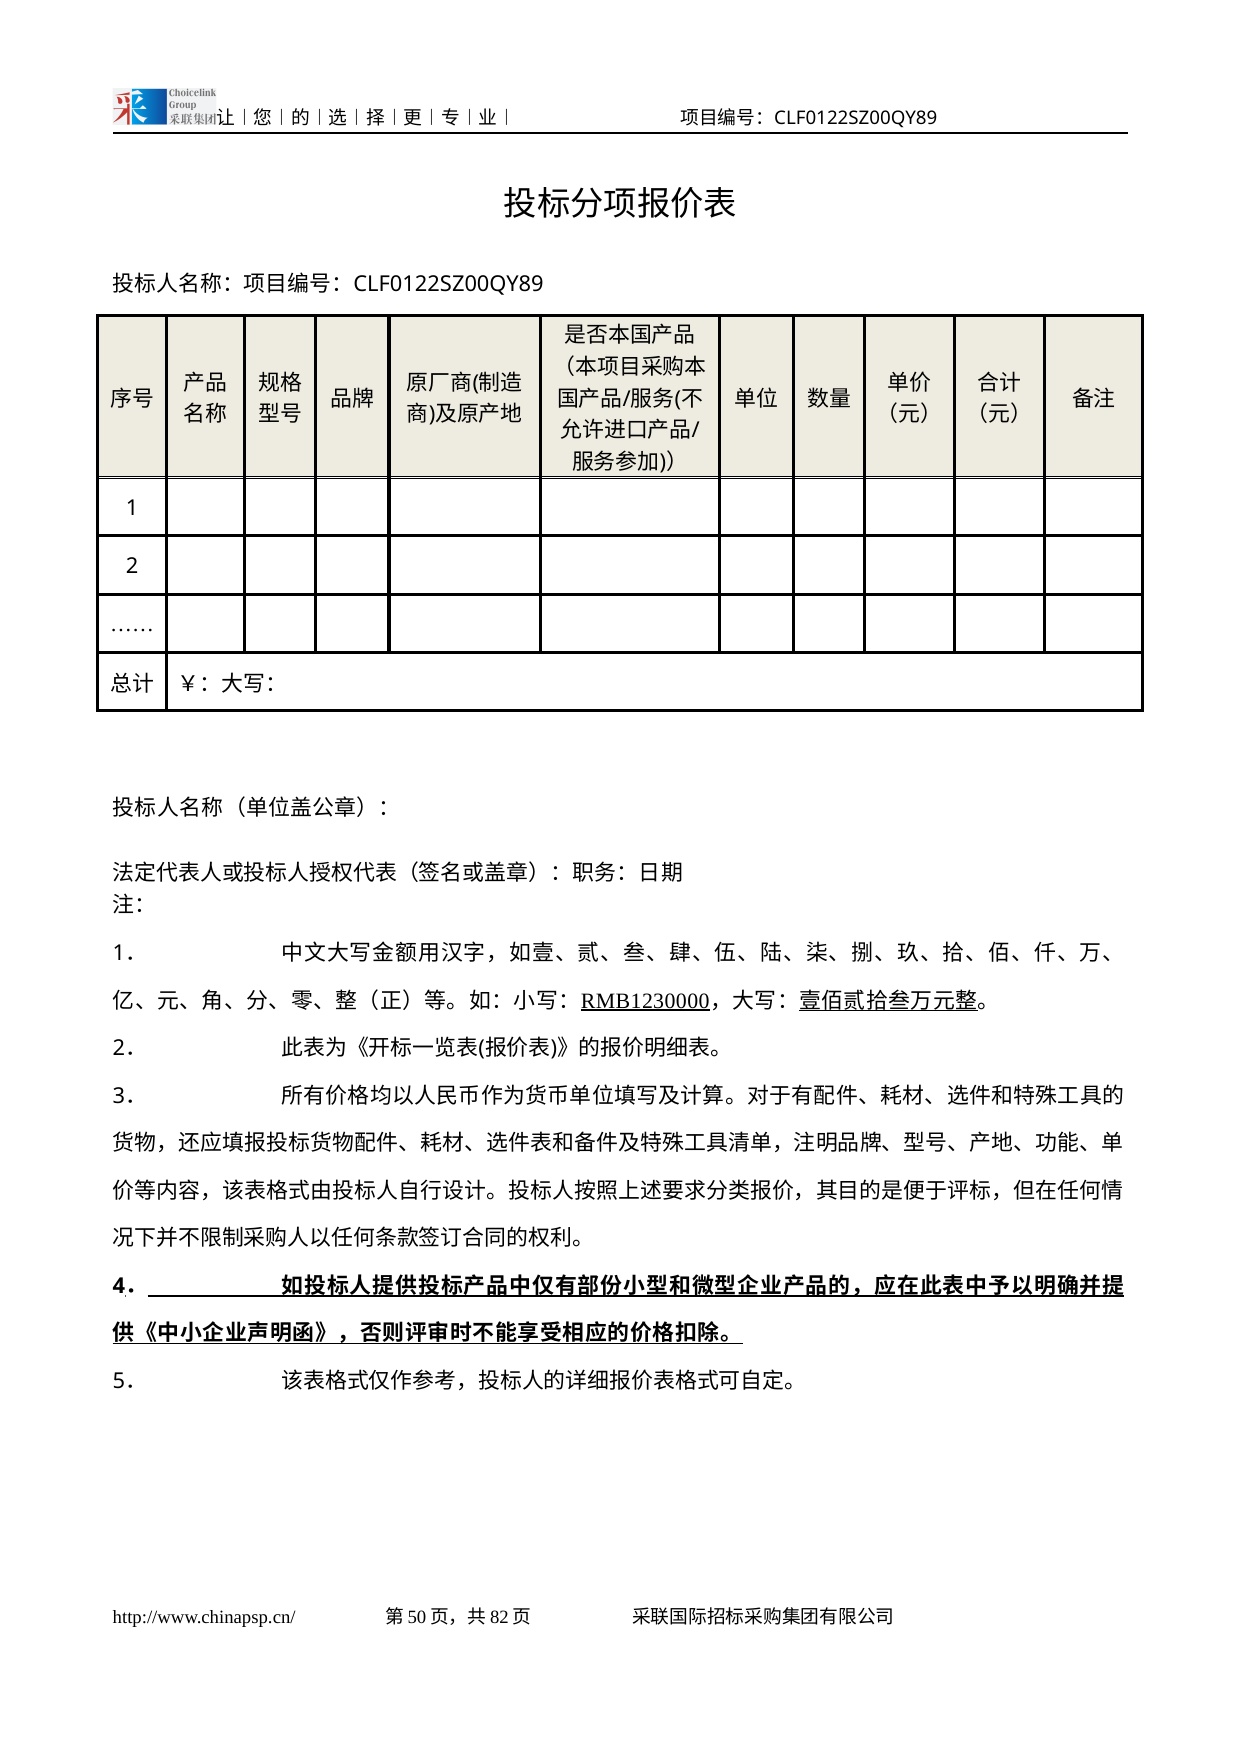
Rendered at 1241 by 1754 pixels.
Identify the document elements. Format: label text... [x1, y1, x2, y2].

table_cell [866, 596, 953, 651]
table_cell [795, 479, 863, 534]
table_cell [956, 479, 1043, 534]
picture [112, 88, 217, 125]
table_header 原厂商(制造商)及原产地 [391, 317, 539, 476]
subtitle 投标分项报价表 [112, 177, 1128, 225]
table_header 备注 [1046, 317, 1141, 476]
table_cell [542, 479, 718, 534]
text 投标人名称：项目编号：CLF0122SZ00QY89 [112, 266, 1128, 298]
table_cell [391, 479, 539, 534]
table_cell [721, 596, 792, 651]
table_cell [956, 596, 1043, 651]
text 法定代表人或投标人授权代表（签名或盖章）：职务：日期 [112, 855, 1128, 887]
table_cell [866, 537, 953, 592]
list 所有价格均以人民币作为货币单位填写及计算。对于有配件、耗材、选件和特殊工具的货物，还应填报投标货物配件、耗材、选件表和备件及特殊工具清单，注明品牌、型号、产地、功能、单价等内容，该表格式由投标人自行设计。投标人按照上述要求分类报价，其目的是便于评标，但在任何情况下并不限制采购人以任何条款签订合同的权利。 [112, 1078, 1128, 1252]
table_cell …… [99, 596, 165, 651]
table_header 单位 [721, 317, 792, 476]
table_cell 1 [99, 479, 165, 534]
table_header 品牌 [317, 317, 387, 476]
table_header 规格型号 [246, 317, 314, 476]
table_cell [795, 537, 863, 592]
table_cell [866, 479, 953, 534]
table_header 数量 [795, 317, 863, 476]
list 中文大写金额用汉字，如壹、贰、叁、肆、伍、陆、柒、捌、玖、拾、佰、仟、万、亿、元、角、分、零、整（正）等。如：小写：RMB1230000，大写：壹佰贰拾叁万元整。 [112, 935, 1128, 1014]
table_cell [168, 537, 243, 592]
table_cell [168, 596, 243, 651]
table_header 是否本国产品 （本项目采购本国产品/服务(不允许进口产品/服务参加)） [542, 317, 718, 476]
table_cell ￥：大写： [168, 654, 1141, 709]
text 投标人名称（单位盖公章）： [112, 790, 1128, 822]
table_cell [317, 537, 387, 592]
table_cell 2 [99, 537, 165, 592]
table_cell [317, 479, 387, 534]
table_cell [246, 596, 314, 651]
list 该表格式仅作参考，投标人的详细报价表格式可自定。 [112, 1363, 1128, 1395]
table_cell [391, 537, 539, 592]
table_cell [1046, 537, 1141, 592]
table_header 单价（元） [866, 317, 953, 476]
table_cell [795, 596, 863, 651]
table_cell [1046, 479, 1141, 534]
table_cell [317, 596, 387, 651]
list 此表为《开标一览表(报价表)》的报价明细表。 [112, 1030, 1128, 1062]
table_header 序号 [99, 317, 165, 476]
text 注： [112, 887, 1128, 919]
table_cell [542, 537, 718, 592]
table_cell [246, 479, 314, 534]
table_cell [168, 479, 243, 534]
table_cell [956, 537, 1043, 592]
table_cell 总计 [99, 654, 165, 709]
list 如投标人提供投标产品中仅有部份小型和微型企业产品的，应在此表中予以明确并提供《中小企业声明函》，否则评审时不能享受相应的价格扣除。 [112, 1268, 1128, 1347]
table_cell [721, 479, 792, 534]
table_header 合计（元） [956, 317, 1043, 476]
table_cell [246, 537, 314, 592]
table_cell [721, 537, 792, 592]
table_cell [391, 596, 539, 651]
table_cell [1046, 596, 1141, 651]
table_header 产品 名称 [168, 317, 243, 476]
table_cell [542, 596, 718, 651]
